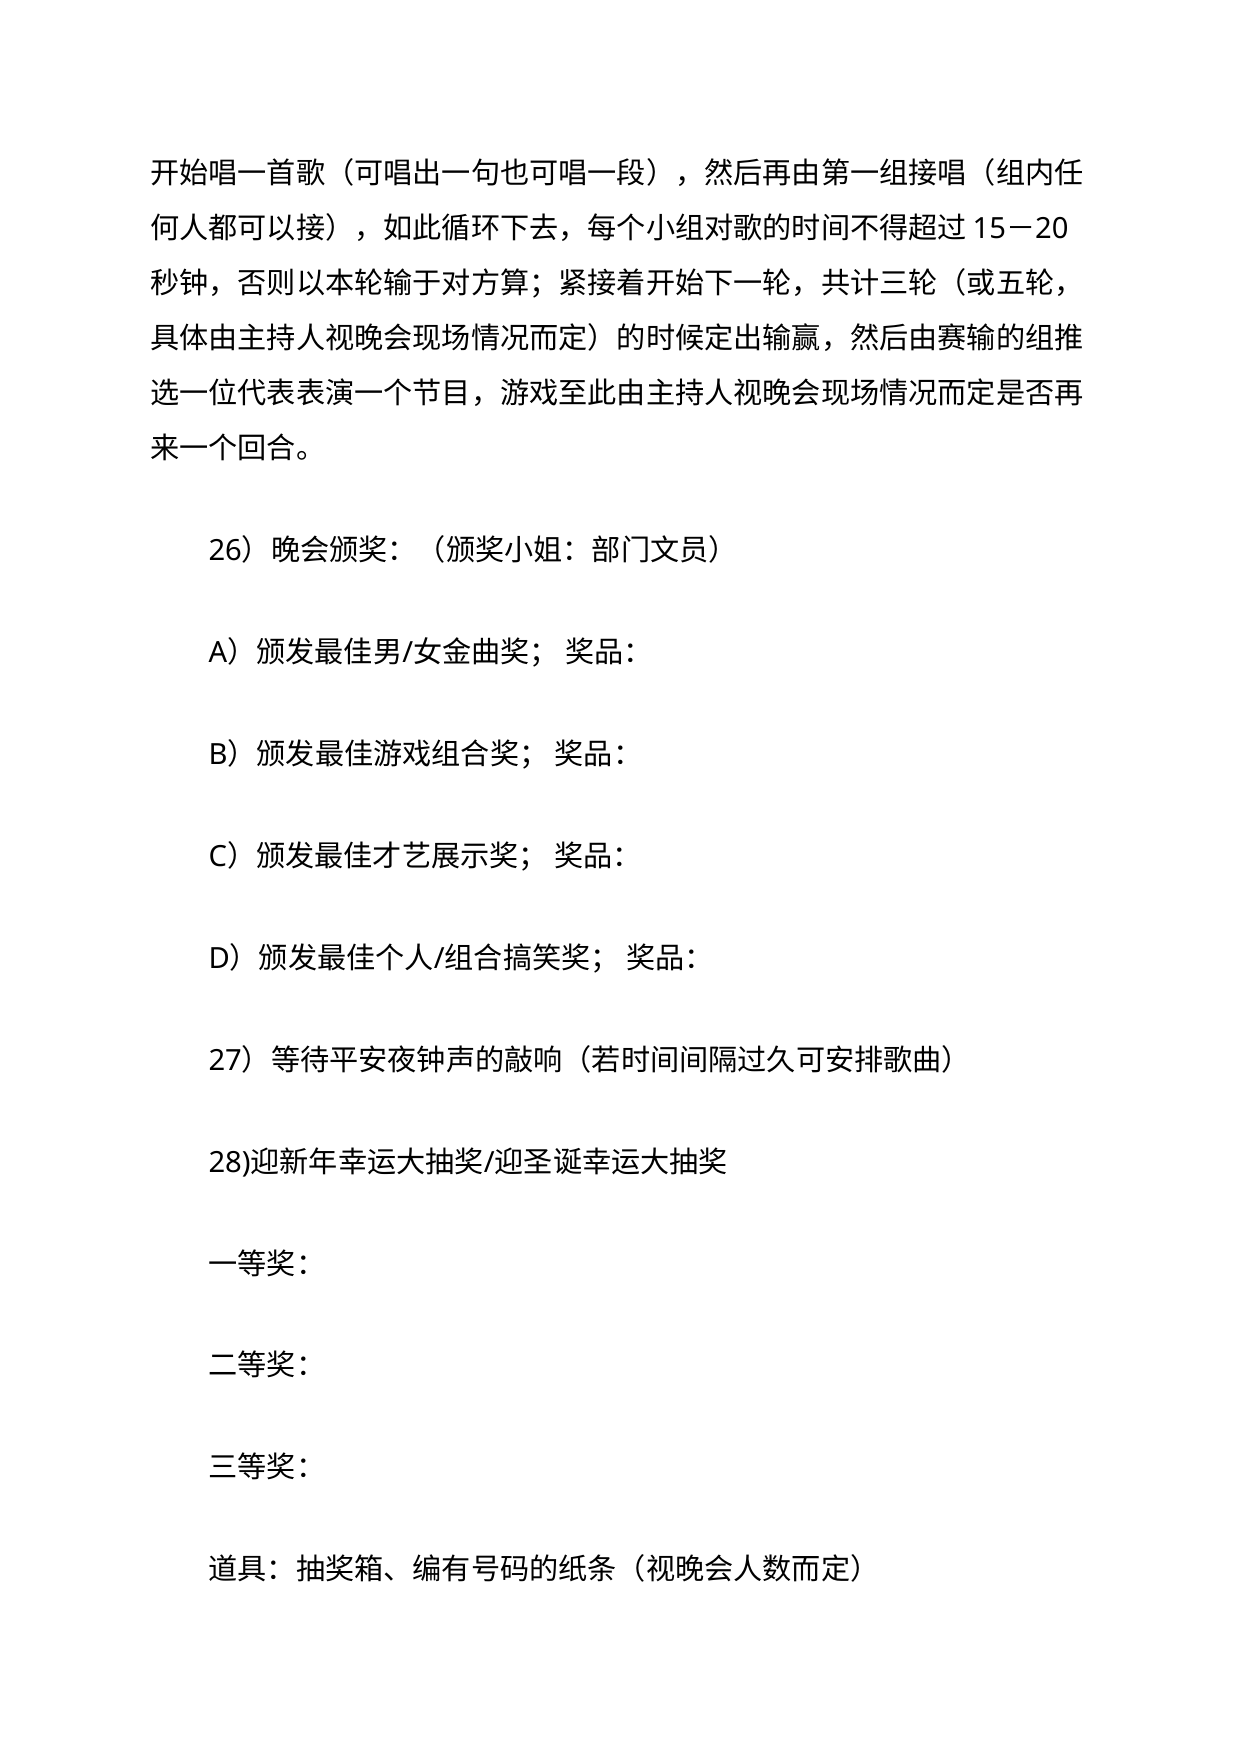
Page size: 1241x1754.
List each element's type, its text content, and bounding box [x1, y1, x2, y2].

text 28)迎新年幸运大抽奖/迎圣诞幸运大抽奖 [150, 1138, 1090, 1181]
text B）颁发最佳游戏组合奖； 奖品： [150, 730, 1090, 773]
text 26）晚会颁奖：（颁奖小姐：部门文员） [150, 526, 1090, 569]
text D）颁发最佳个人/组合搞笑奖； 奖品： [150, 934, 1090, 977]
text C）颁发最佳才艺展示奖； 奖品： [150, 832, 1090, 875]
text 二等奖： [150, 1342, 1090, 1384]
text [150, 150, 1090, 467]
text 道具：抽奖箱、编有号码的纸条（视晚会人数而定） [150, 1546, 1090, 1588]
text A）颁发最佳男/女金曲奖； 奖品： [150, 628, 1090, 671]
text 一等奖： [150, 1240, 1090, 1282]
text 27）等待平安夜钟声的敲响（若时间间隔过久可安排歌曲） [150, 1036, 1090, 1079]
text 三等奖： [150, 1444, 1090, 1486]
